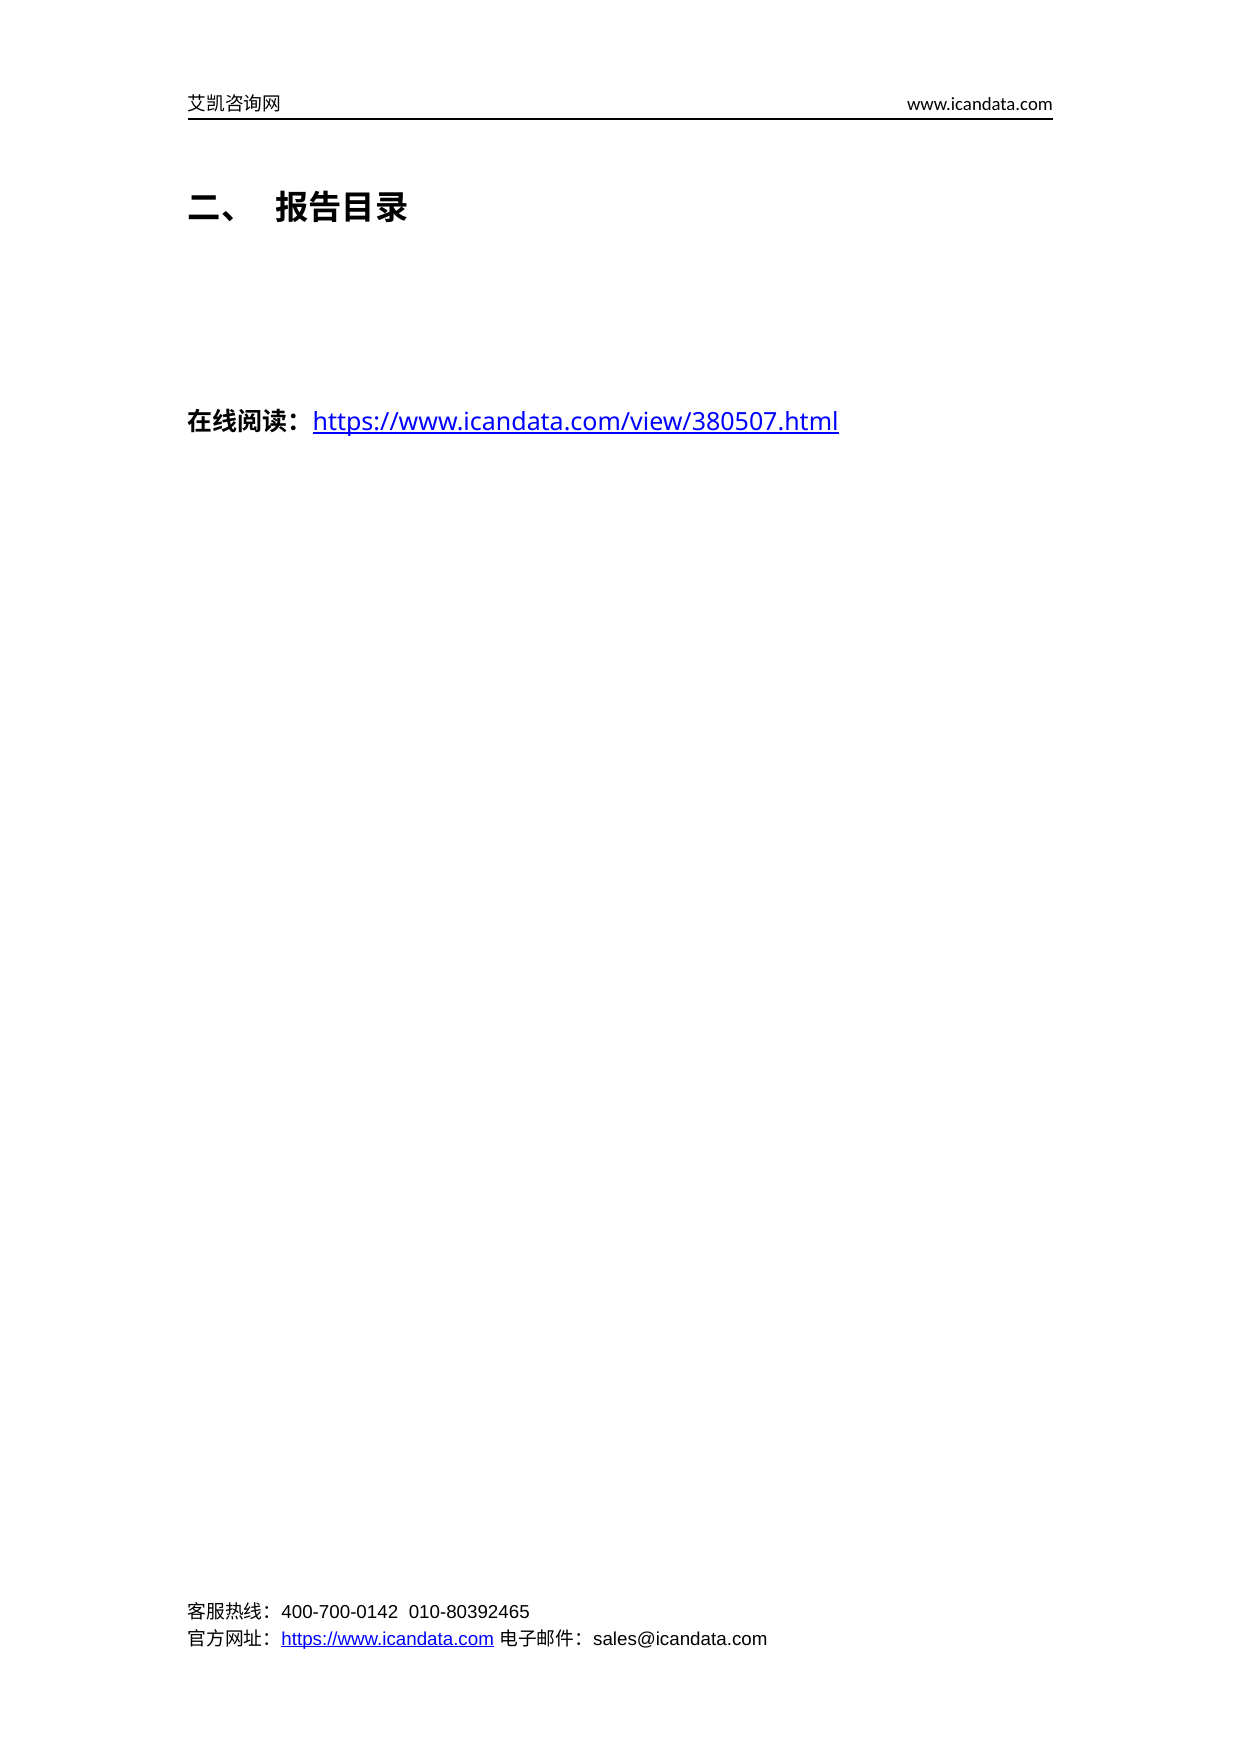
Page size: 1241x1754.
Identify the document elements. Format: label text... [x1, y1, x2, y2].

subtitle 报告目录 [187, 172, 1053, 237]
text 在线阅读：https://www.icandata.com/view/380507.html [187, 387, 1053, 452]
